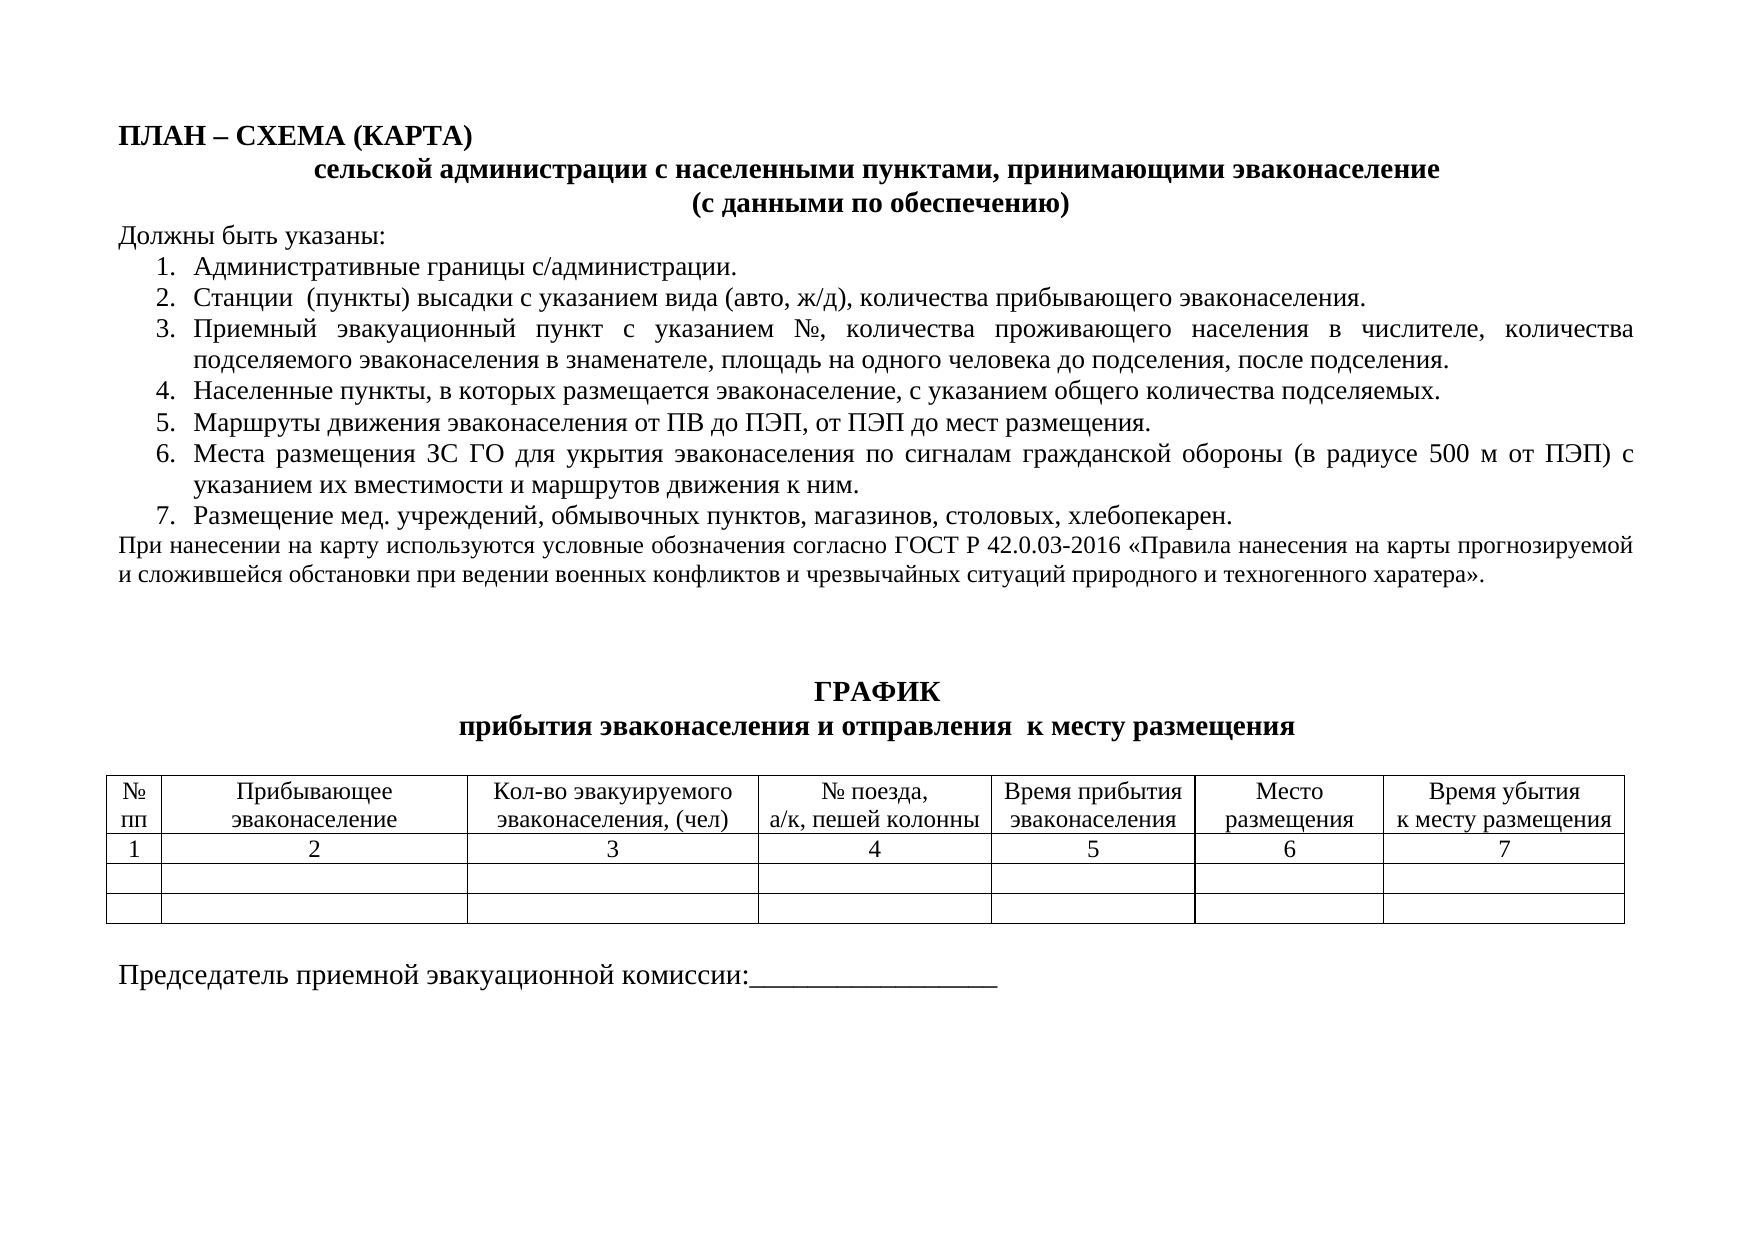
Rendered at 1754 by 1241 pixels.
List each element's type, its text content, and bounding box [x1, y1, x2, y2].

text Должны быть указаны: [118, 219, 1636, 250]
text При нанесении на карту используются условные обозначения согласно ГОСТ Р 42.0.03-2016 «Правила нанесения на карты прогнозируемой и сложившейся обстановки при ведении военных конфликтов и чрезвычайных ситуаций природного и техногенного харатера». [118, 530, 1636, 588]
table_cell [1196, 864, 1383, 893]
table_header № пп [107, 776, 161, 833]
text прибытия эваконаселения и отправления к месту размещения [118, 708, 1636, 741]
list Станции (пункты) высадки с указанием вида (авто, ж/д), количества прибывающего эваконаселения. [156, 281, 1636, 312]
table_cell [759, 864, 991, 893]
table_header № поезда, а/к, пешей колонны [759, 776, 991, 833]
table_cell [1384, 864, 1624, 893]
table_cell [107, 894, 161, 923]
table_header Время прибытия эваконаселения [992, 776, 1194, 833]
table_header Прибывающее эваконаселение [162, 776, 467, 833]
subtitle ГРАФИК [118, 674, 1636, 708]
table_cell [992, 894, 1194, 923]
list Населенные пункты, в которых размещается эваконаселение, с указанием общего количества подселяемых. [156, 374, 1636, 406]
list Размещение мед. учреждений, обмывочных пунктов, магазинов, столовых, хлебопекарен. [156, 499, 1636, 530]
list Маршруты движения эваконаселения от ПВ до ПЭП, от ПЭП до мест размещения. [156, 406, 1636, 437]
table_header Время убытия к месту размещения [1384, 776, 1624, 833]
table_cell 1 [107, 834, 161, 863]
text (с данными по обеспечению) [118, 185, 1636, 219]
table_cell 5 [992, 834, 1194, 863]
text сельской администрации с населенными пунктами, принимающими эваконаселение [118, 152, 1636, 185]
table_cell [1384, 894, 1624, 923]
table_cell [1196, 894, 1383, 923]
table_cell [992, 864, 1194, 893]
table_header Кол-во эвакуируемого эваконаселения, (чел) [468, 776, 758, 833]
table_cell [468, 864, 758, 893]
table_cell 7 [1384, 834, 1624, 863]
subtitle Председатель приемной эвакуационной комиссии:_________________ [118, 957, 1636, 991]
table_cell [162, 894, 467, 923]
table_cell 3 [468, 834, 758, 863]
list Места размещения ЗС ГО для укрытия эваконаселения по сигналам гражданской обороны (в радиусе 500 м от ПЭП) с указанием их вместимости и маршрутов движения к ним. [156, 437, 1636, 499]
table_cell [162, 864, 467, 893]
table_cell 4 [759, 834, 991, 863]
table_header Место размещения [1196, 776, 1383, 833]
table_cell [107, 864, 161, 893]
table_cell 6 [1196, 834, 1383, 863]
list Административные границы с/администрации. [156, 250, 1636, 281]
table_cell [759, 894, 991, 923]
table_cell [468, 894, 758, 923]
table_cell 2 [162, 834, 467, 863]
list Приемный эвакуационный пункт с указанием №, количества проживающего населения в числителе, количества подселяемого эваконаселения в знаменателе, площадь на одного человека до подселения, после подселения. [156, 312, 1636, 374]
subtitle ПЛАН – СХЕМА (КАРТА) [118, 118, 1636, 152]
